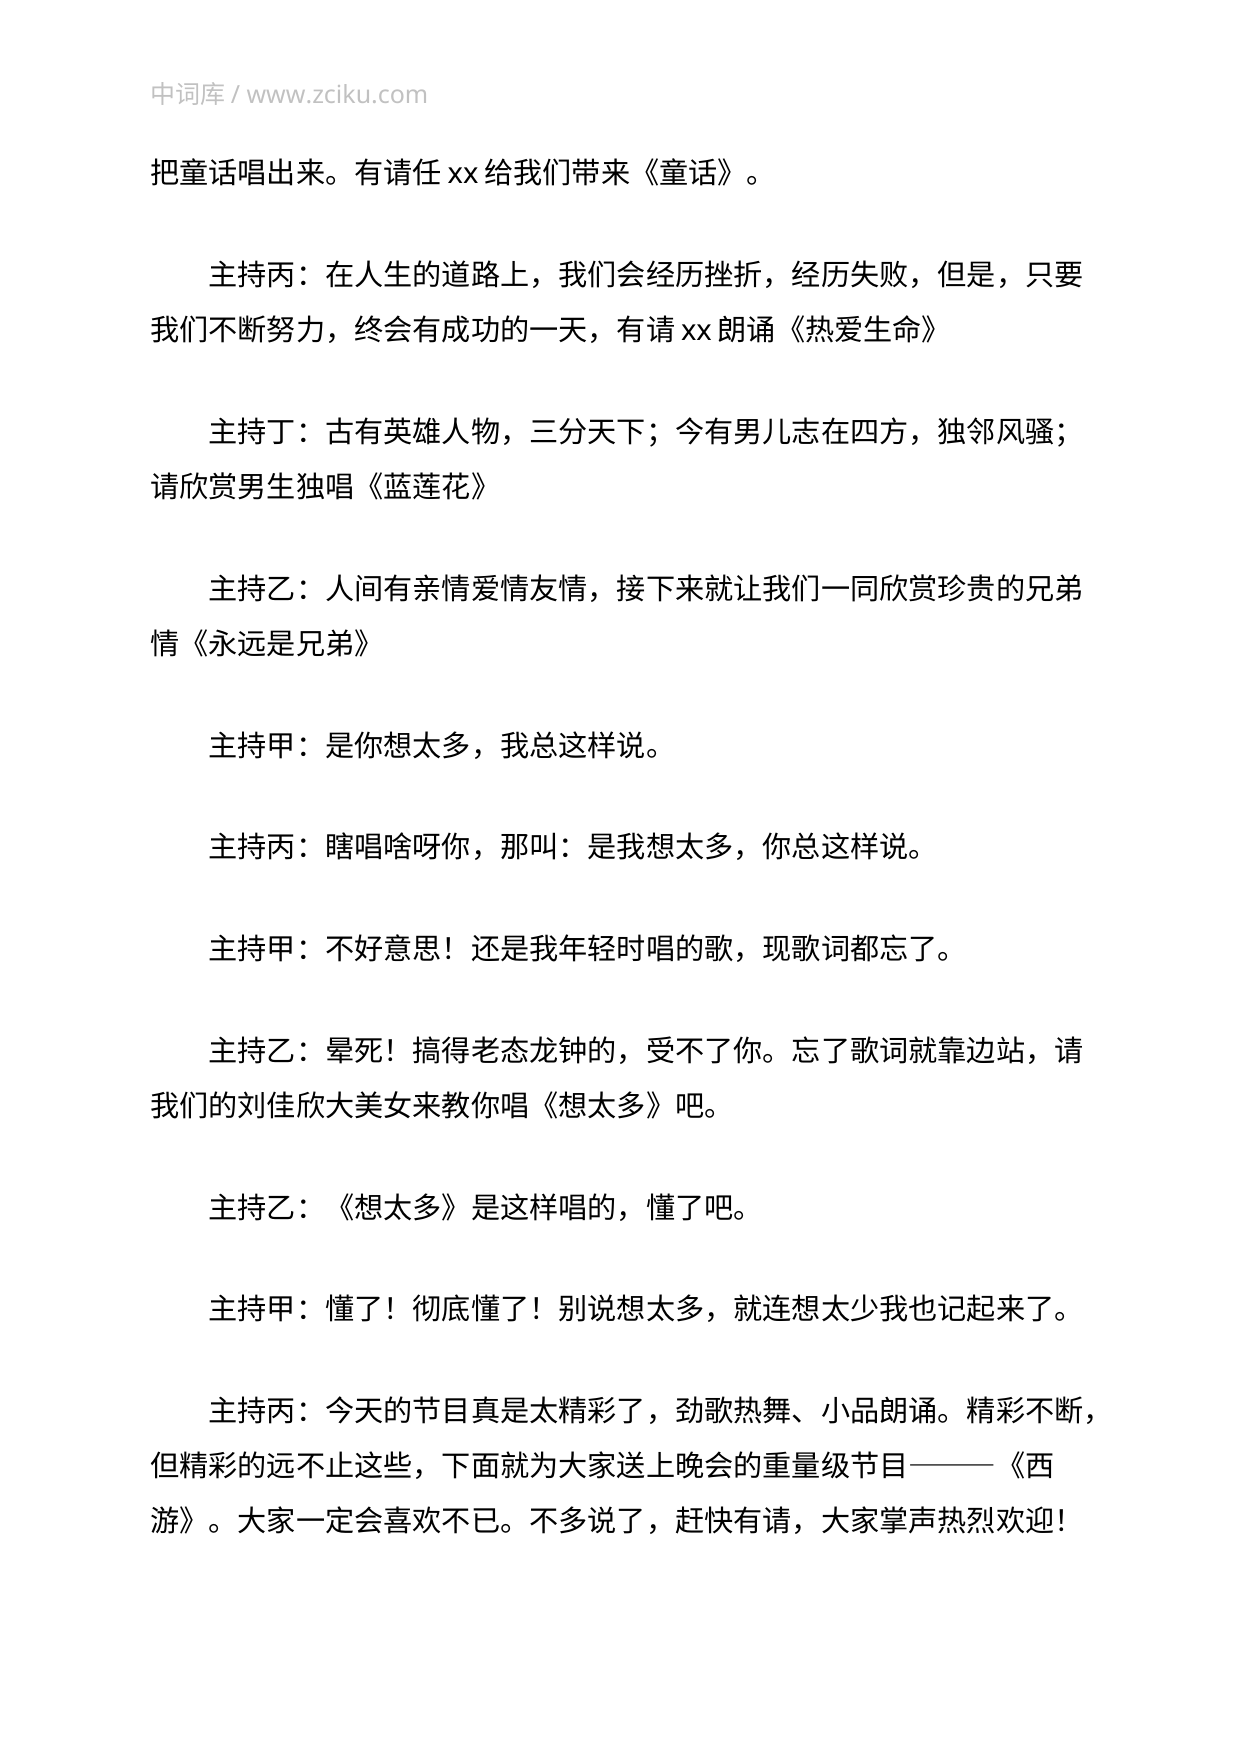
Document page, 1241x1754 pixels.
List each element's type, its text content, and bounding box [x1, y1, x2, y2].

text 主持甲：是你想太多，我总这样说。 [150, 722, 1090, 764]
text 主持甲：懂了！彻底懂了！别说想太多，就连想太少我也记起来了。 [150, 1286, 1090, 1328]
text 主持乙：《想太多》是这样唱的，懂了吧。 [150, 1184, 1090, 1226]
text 主持甲：不好意思！还是我年轻时唱的歌，现歌词都忘了。 [150, 926, 1090, 968]
text 主持丁：古有英雄人物，三分天下；今有男儿志在四方，独邻风骚；请欣赏男生独唱《蓝莲花》 [150, 409, 1090, 506]
text 主持乙：人间有亲情爱情友情，接下来就让我们一同欣赏珍贵的兄弟情《永远是兄弟》 [150, 566, 1090, 663]
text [150, 150, 1090, 192]
text 主持乙：晕死！搞得老态龙钟的，受不了你。忘了歌词就靠边站，请我们的刘佳欣大美女来教你唱《想太多》吧。 [150, 1027, 1090, 1125]
text 主持丙：今天的节目真是太精彩了，劲歌热舞、小品朗诵。精彩不断，但精彩的远不止这些，下面就为大家送上晚会的重量级节目———《西游》。大家一定会喜欢不已。不多说了，赶快有请，大家掌声热烈欢迎！ [150, 1388, 1090, 1540]
text 主持丙：在人生的道路上，我们会经历挫折，经历失败，但是，只要我们不断努力，终会有成功的一天，有请xx朗诵《热爱生命》 [150, 252, 1090, 349]
text 主持丙：瞎唱啥呀你，那叫：是我想太多，你总这样说。 [150, 824, 1090, 866]
